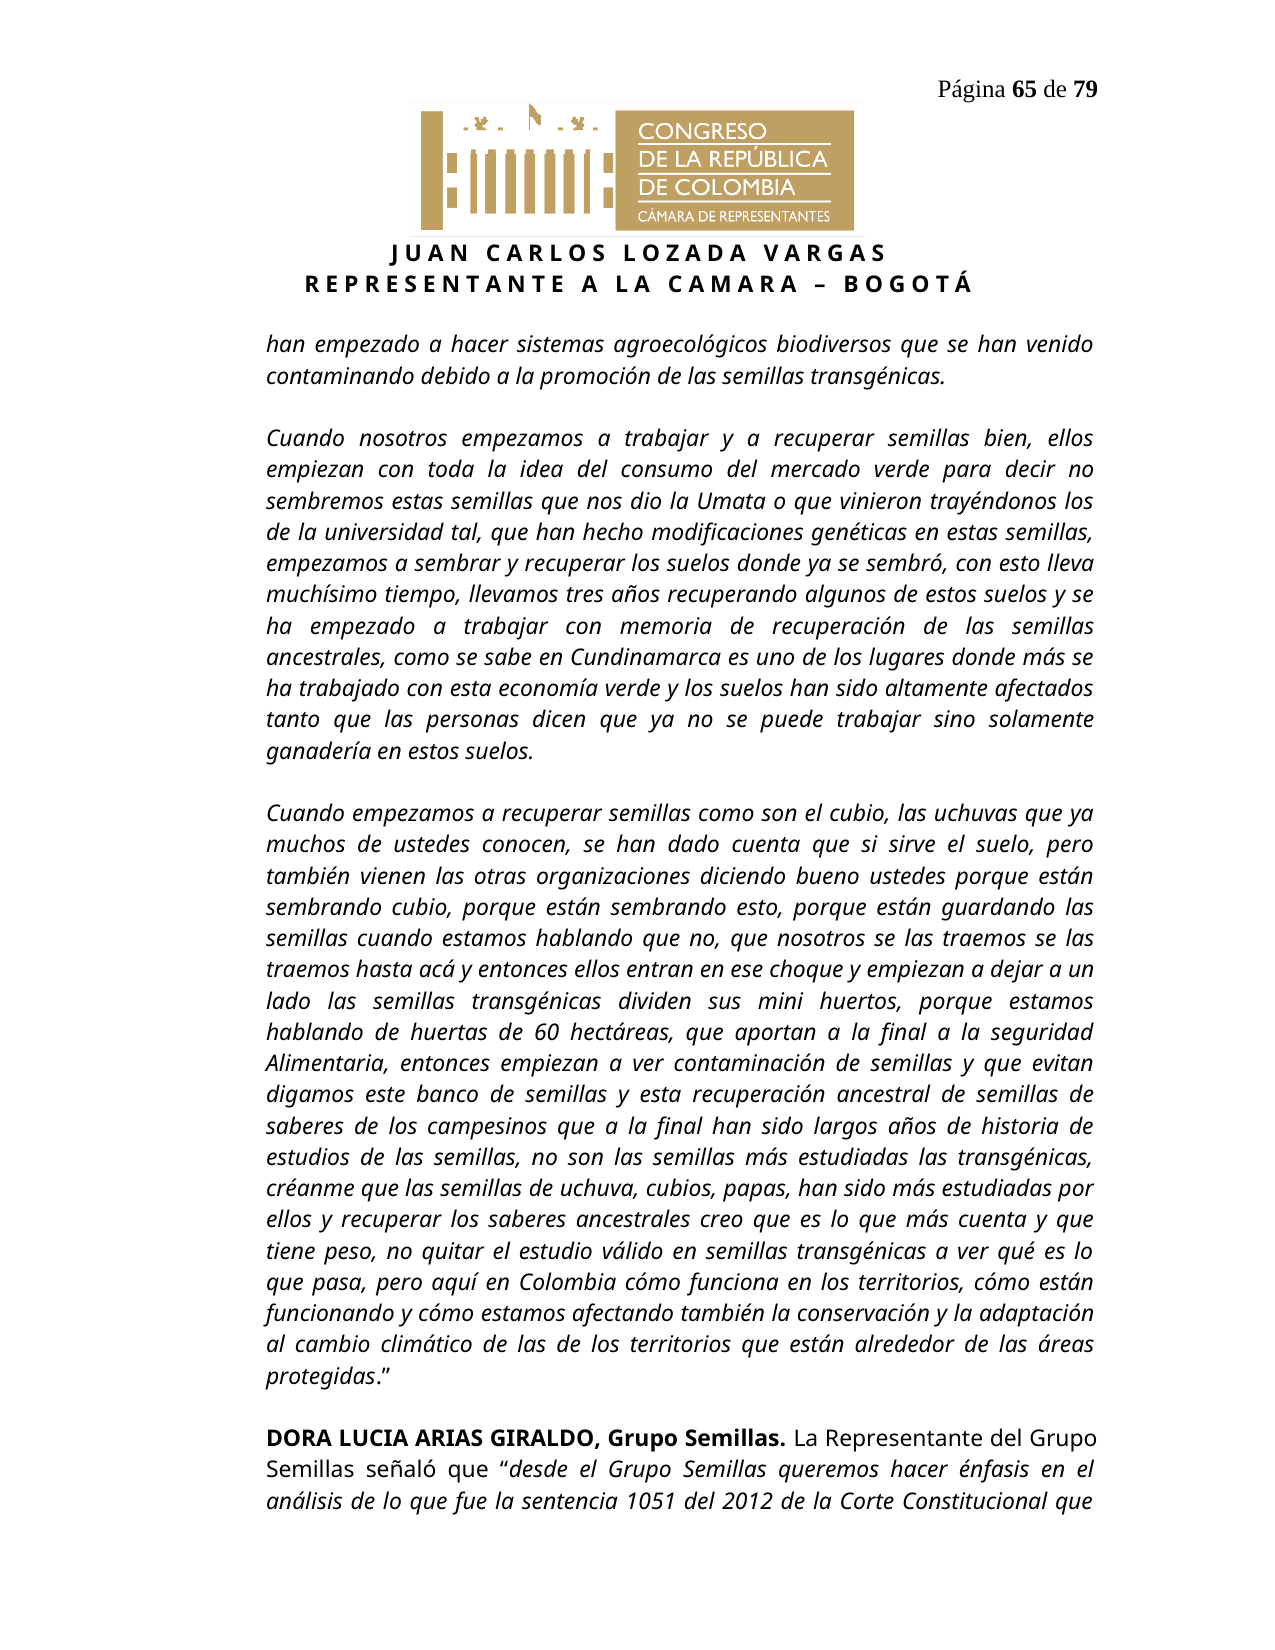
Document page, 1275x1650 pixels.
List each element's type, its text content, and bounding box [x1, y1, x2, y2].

picture [410, 102, 865, 237]
text Cuando nosotros empezamos a trabajar y a recuperar semillas bien, ellos empiezan con toda la idea del consumo del mercado verde para decir no sembremos estas semillas que nos dio la Umata o que vinieron trayéndonos los de la universidad tal, que han hecho modificaciones genéticas en estas semillas, empezamos a sembrar y recuperar los suelos donde ya se sembró, con esto lleva muchísimo tiempo, llevamos tres años recuperando algunos de estos suelos y se ha empezado a trabajar con memoria de recuperación de las semillas ancestrales, como se sabe en Cundinamarca es uno de los lugares donde más se ha trabajado con esta economía verde y los suelos han sido altamente afectados tanto que las personas dicen que ya no se puede trabajar sino solamente ganadería en estos suelos. [266, 422, 1098, 766]
text Cuando empezamos a recuperar semillas como son el cubio, las uchuvas que ya muchos de ustedes conocen, se han dado cuenta que si sirve el suelo, pero también vienen las otras organizaciones diciendo bueno ustedes porque están sembrando cubio, porque están sembrando esto, porque están guardando las semillas cuando estamos hablando que no, que nosotros se las traemos se las traemos hasta acá y entonces ellos entran en ese choque y empiezan a dejar a un lado las semillas transgénicas dividen sus mini huertos, porque estamos hablando de huertas de 60 hectáreas, que aportan a la final a la seguridad Alimentaria, entonces empiezan a ver contaminación de semillas y que evitan digamos este banco de semillas y esta recuperación ancestral de semillas de saberes de los campesinos que a la final han sido largos años de historia de estudios de las semillas, no son las semillas más estudiadas las transgénicas, créanme que las semillas de uchuva, cubios, papas, han sido más estudiadas por ellos y recuperar los saberes ancestrales creo que es lo que más cuenta y que tiene peso, no quitar el estudio válido en semillas transgénicas a ver qué es lo que pasa, pero aquí en Colombia cómo funciona en los territorios, cómo están funcionando y cómo estamos afectando también la conservación y la adaptación al cambio climático de las de los territorios que están alrededor de las áreas protegidas.” [266, 797, 1098, 1391]
